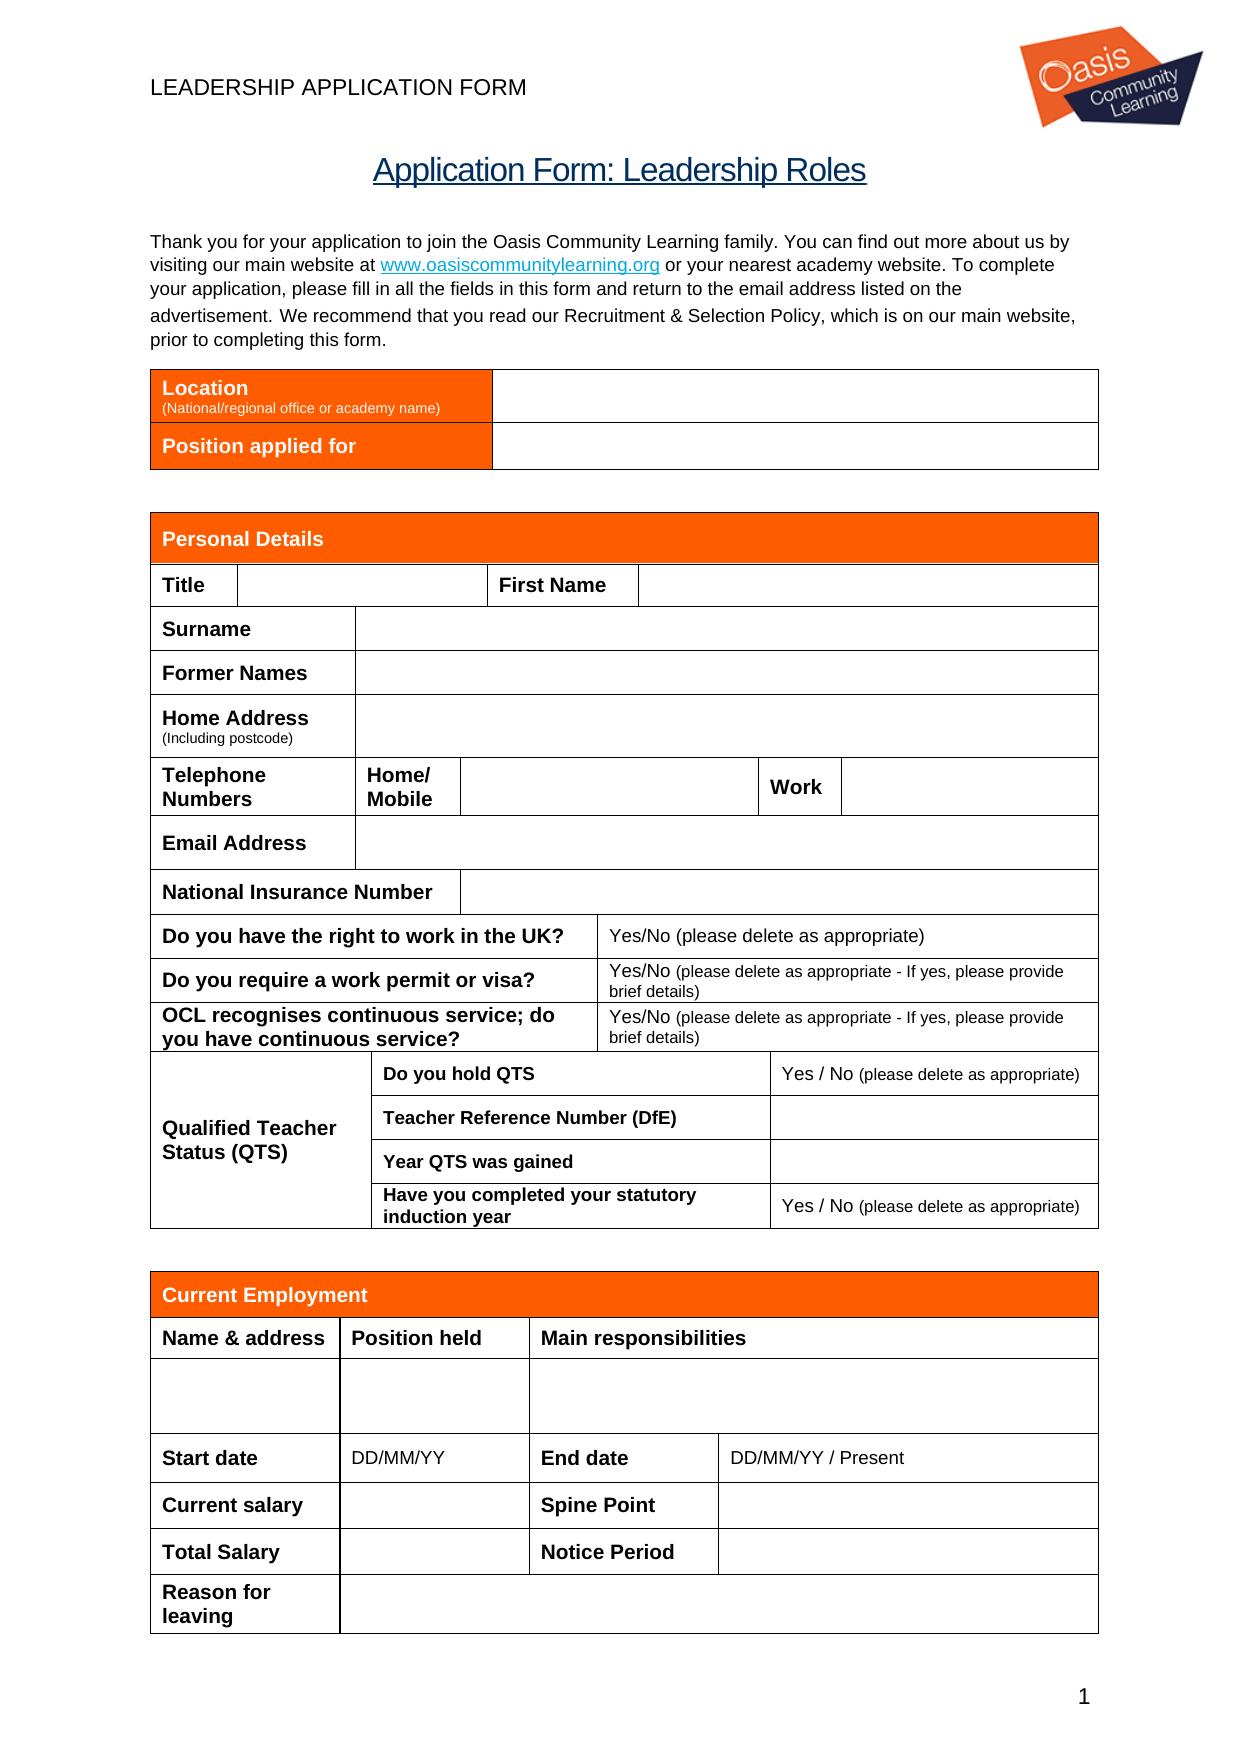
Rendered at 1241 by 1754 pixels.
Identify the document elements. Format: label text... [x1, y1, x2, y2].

table_cell Yes/No (please delete as appropriate - If yes, please provide brief details) [598, 959, 1098, 1002]
table_cell [719, 1529, 1098, 1574]
table_cell [530, 1359, 1098, 1433]
table_cell [493, 423, 1098, 469]
table_cell Do you have the right to work in the UK? [151, 915, 597, 958]
table_cell Home Address (Including postcode) [151, 695, 355, 757]
table_cell Main responsibilities [530, 1318, 1098, 1358]
table_cell [356, 607, 1098, 650]
table_cell Spine Point [530, 1483, 718, 1528]
table_cell [151, 1359, 339, 1433]
table_header Current Employment [151, 1272, 1098, 1317]
table_cell [356, 695, 1098, 757]
table_cell Teacher Reference Number (DfE) [372, 1096, 770, 1139]
table_cell Do you hold QTS [372, 1052, 770, 1095]
text Thank you for your application to join the Oasis Community Learning family. You can find out more about us by visiting our main website at www.oasiscommunitylearning.org or your nearest academy website. To complete your application, please fill in all the fields in this form and return to the email address listed on the advertisement. We recommend that you read our Recruitment & Selection Policy, which is on our main website, prior to completing this form. [150, 231, 1090, 351]
table_cell [356, 651, 1098, 694]
table_cell [461, 870, 1098, 913]
title Application Form: Leadership Roles [150, 150, 1090, 188]
table_cell Do you require a work permit or visa? [151, 959, 597, 1002]
table_cell [341, 1359, 529, 1433]
table_cell OCL recognises continuous service; do you have continuous service? [151, 1003, 597, 1051]
table_cell Start date [151, 1434, 339, 1482]
table_cell [639, 565, 1098, 606]
table_cell Position held [341, 1318, 529, 1358]
table_cell [341, 1529, 529, 1574]
table_cell Notice Period [530, 1529, 718, 1574]
table_cell Name & address [151, 1318, 339, 1358]
picture [1009, 1, 1220, 153]
table_cell Yes/No (please delete as appropriate - If yes, please provide brief details) [598, 1003, 1098, 1051]
table_cell Have you completed your statutory induction year [372, 1184, 770, 1227]
table_cell Total Salary [151, 1529, 339, 1574]
table_cell Surname [151, 607, 355, 650]
table_cell Title [151, 565, 237, 606]
table_cell Email Address [151, 816, 355, 869]
table_cell Year QTS was gained [372, 1140, 770, 1183]
table_cell Work [759, 758, 841, 815]
table_cell [238, 565, 487, 606]
table_header Location (National/regional office or academy name) [151, 370, 492, 422]
table_cell Yes/No (please delete as appropriate) [598, 915, 1098, 958]
table_cell First Name [488, 565, 638, 606]
table_cell Yes / No (please delete as appropriate) [771, 1052, 1098, 1095]
table_cell [719, 1483, 1098, 1528]
table_cell Current salary [151, 1483, 339, 1528]
table_cell Qualified Teacher Status (QTS) [151, 1052, 371, 1227]
table_header Personal Details [151, 513, 1098, 563]
table_cell Position applied for [151, 423, 492, 469]
table_cell [356, 816, 1098, 869]
table_cell Home/ Mobile [356, 758, 460, 815]
table_cell [461, 758, 758, 815]
table_header [493, 370, 1098, 422]
table_cell Former Names [151, 651, 355, 694]
table_cell [341, 1575, 1098, 1632]
table_cell Yes / No (please delete as appropriate) [771, 1184, 1098, 1227]
table_cell End date [530, 1434, 718, 1482]
table_cell National Insurance Number [151, 870, 460, 913]
table_cell DD/MM/YY / Present [719, 1434, 1098, 1482]
table_cell [842, 758, 1098, 815]
table_cell [771, 1096, 1098, 1139]
table_cell Telephone Numbers [151, 758, 355, 815]
table_cell [771, 1140, 1098, 1183]
table_cell DD/MM/YY [341, 1434, 529, 1482]
table_cell [341, 1483, 529, 1528]
table_cell Reason for leaving [151, 1575, 339, 1632]
